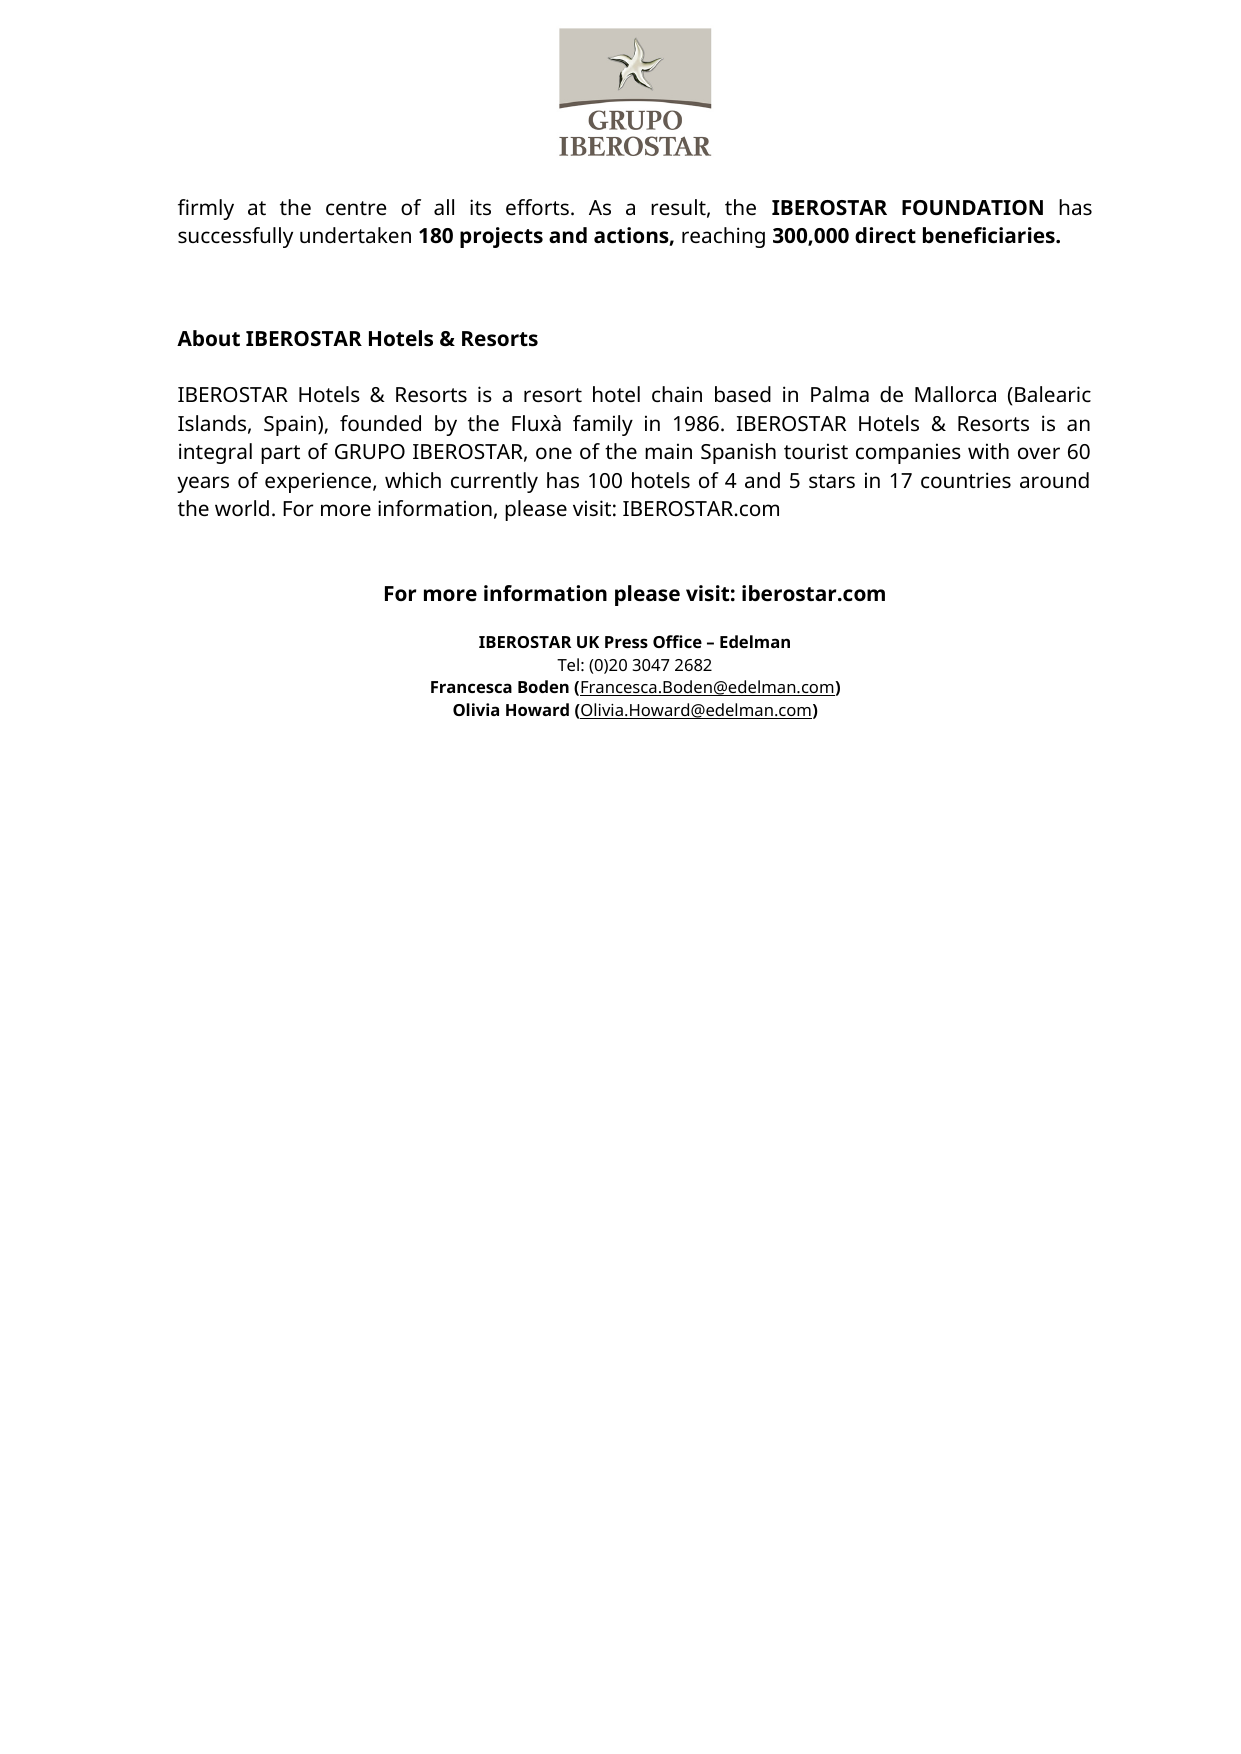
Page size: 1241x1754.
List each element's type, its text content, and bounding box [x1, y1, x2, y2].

text IBEROSTAR UK Press Office – Edelman [177, 631, 1093, 653]
picture [552, 21, 715, 162]
text Olivia Howard (Olivia.Howard@edelman.com) [177, 699, 1093, 722]
text About IBEROSTAR Hotels & Resorts [177, 324, 1093, 352]
text For more information please visit: iberostar.com [177, 579, 1093, 608]
text Francesca Boden (Francesca.Boden@edelman.com) [177, 676, 1093, 699]
text IBEROSTAR Hotels & Resorts is a resort hotel chain based in Palma de Mallorca (Balearic Islands, Spain), founded by the Fluxà family in 1986. IBEROSTAR Hotels & Resorts is an integral part of GRUPO IBEROSTAR, one of the main Spanish tourist companies with over 60 years of experience, which currently has 100 hotels of 4 and 5 stars in 17 countries around the world. For more information, please visit: IBEROSTAR.com [177, 381, 1093, 523]
text Tel: (0)20 3047 2682 [177, 653, 1093, 676]
